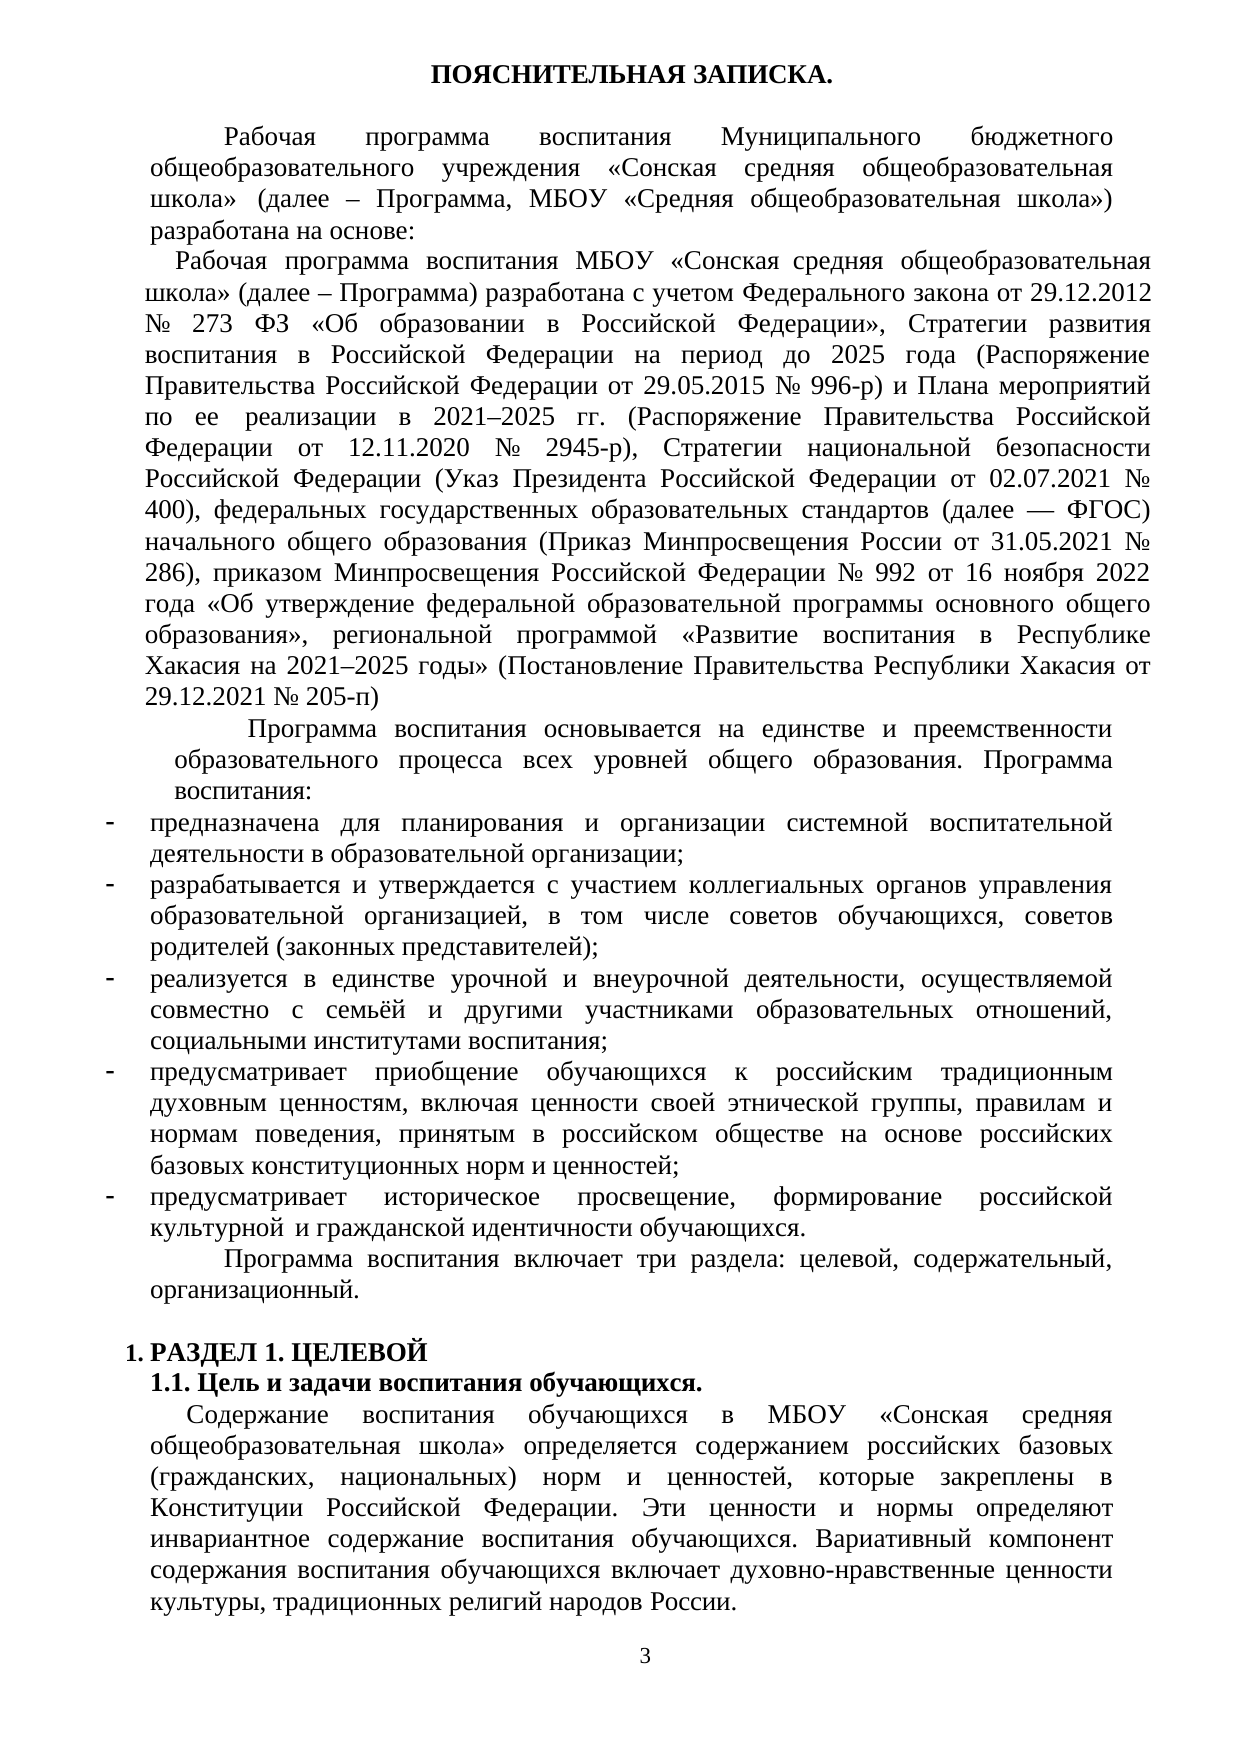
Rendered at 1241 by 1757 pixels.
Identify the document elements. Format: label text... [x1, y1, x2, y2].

list предусматривает историческое просвещение, формирование российской культурной и гражданской идентичности обучающихся. [105, 1180, 1113, 1242]
text Содержание воспитания обучающихся в МБОУ «Сонская средняя общеобразовательная школа» определяется содержанием российских базовых (гражданских, национальных) норм и ценностей, которые закреплены в Конституции Российской Федерации. Эти ценности и нормы определяют инвариантное содержание воспитания обучающихся. Вариативный компонент содержания воспитания обучающихся включает духовно-нравственные ценности культуры, традиционных религий народов России. [150, 1398, 1114, 1616]
list разрабатывается и утверждается с участием коллегиальных органов управления образовательной организацией, в том числе советов обучающихся, советов родителей (законных представителей); [105, 868, 1113, 962]
list предусматривает приобщение обучающихся к российским традиционным духовным ценностям, включая ценности своей этнической группы, правилам и нормам поведения, принятым в российском обществе на основе российских базовых конституционных норм и ценностей; [105, 1055, 1114, 1180]
text Программа воспитания включает три раздела: целевой, содержательный, организационный. [150, 1242, 1113, 1305]
list реализуется в единстве урочной и внеурочной деятельности, осуществляемой совместно с семьёй и другими участниками образовательных отношений, социальными институтами воспитания; [105, 962, 1114, 1055]
subtitle Цель и задачи воспитания обучающихся. [150, 1367, 1152, 1398]
subtitle РАЗДЕЛ 1. ЦЕЛЕВОЙ [125, 1336, 1152, 1367]
text ПОЯСНИТЕЛЬНАЯ ЗАПИСКА. [250, 58, 1013, 89]
text Рабочая программа воспитания Муниципального бюджетного общеобразовательного учреждения «Сонская средняя общеобразовательная школа» (далее – Программа, МБОУ «Средняя общеобразовательная школа») разработана на основе: [150, 120, 1114, 245]
list предназначена для планирования и организации системной воспитательной деятельности в образовательной организации; [105, 806, 1114, 868]
text Рабочая программа воспитания МБОУ «Сонская средняя общеобразовательная школа» (далее – Программа) разработана с учетом Федерального закона от 29.12.2012 № 273 ФЗ «Об образовании в Российской Федерации», Стратегии развития воспитания в Российской Федерации на период до 2025 года (Распоряжение Правительства Российской Федерации от 29.05.2015 № 996-р) и Плана мероприятий по ее реализации в 2021–2025 гг. (Распоряжение Правительства Российской Федерации от 12.11.2020 № 2945-р), Стратегии национальной безопасности Российской Федерации (Указ Президента Российской Федерации от 02.07.2021 № 400), федеральных государственных образовательных стандартов (далее — ФГОС) начального общего образования (Приказ Минпросвещения России от 31.05.2021 № 286), приказом Минпросвещения Российской Федерации № 992 от 16 ноября 2022 года «Об утверждение федеральной образовательной программы основного общего образования», региональной программой «Развитие воспитания в Республике Хакасия на 2021–2025 годы» (Постановление Правительства Республики Хакасия от 29.12.2021 № 205-п) [80, 245, 1152, 712]
text Программа воспитания основывается на единстве и преемственности образовательного процесса всех уровней общего образования. Программа воспитания: [174, 712, 1114, 806]
